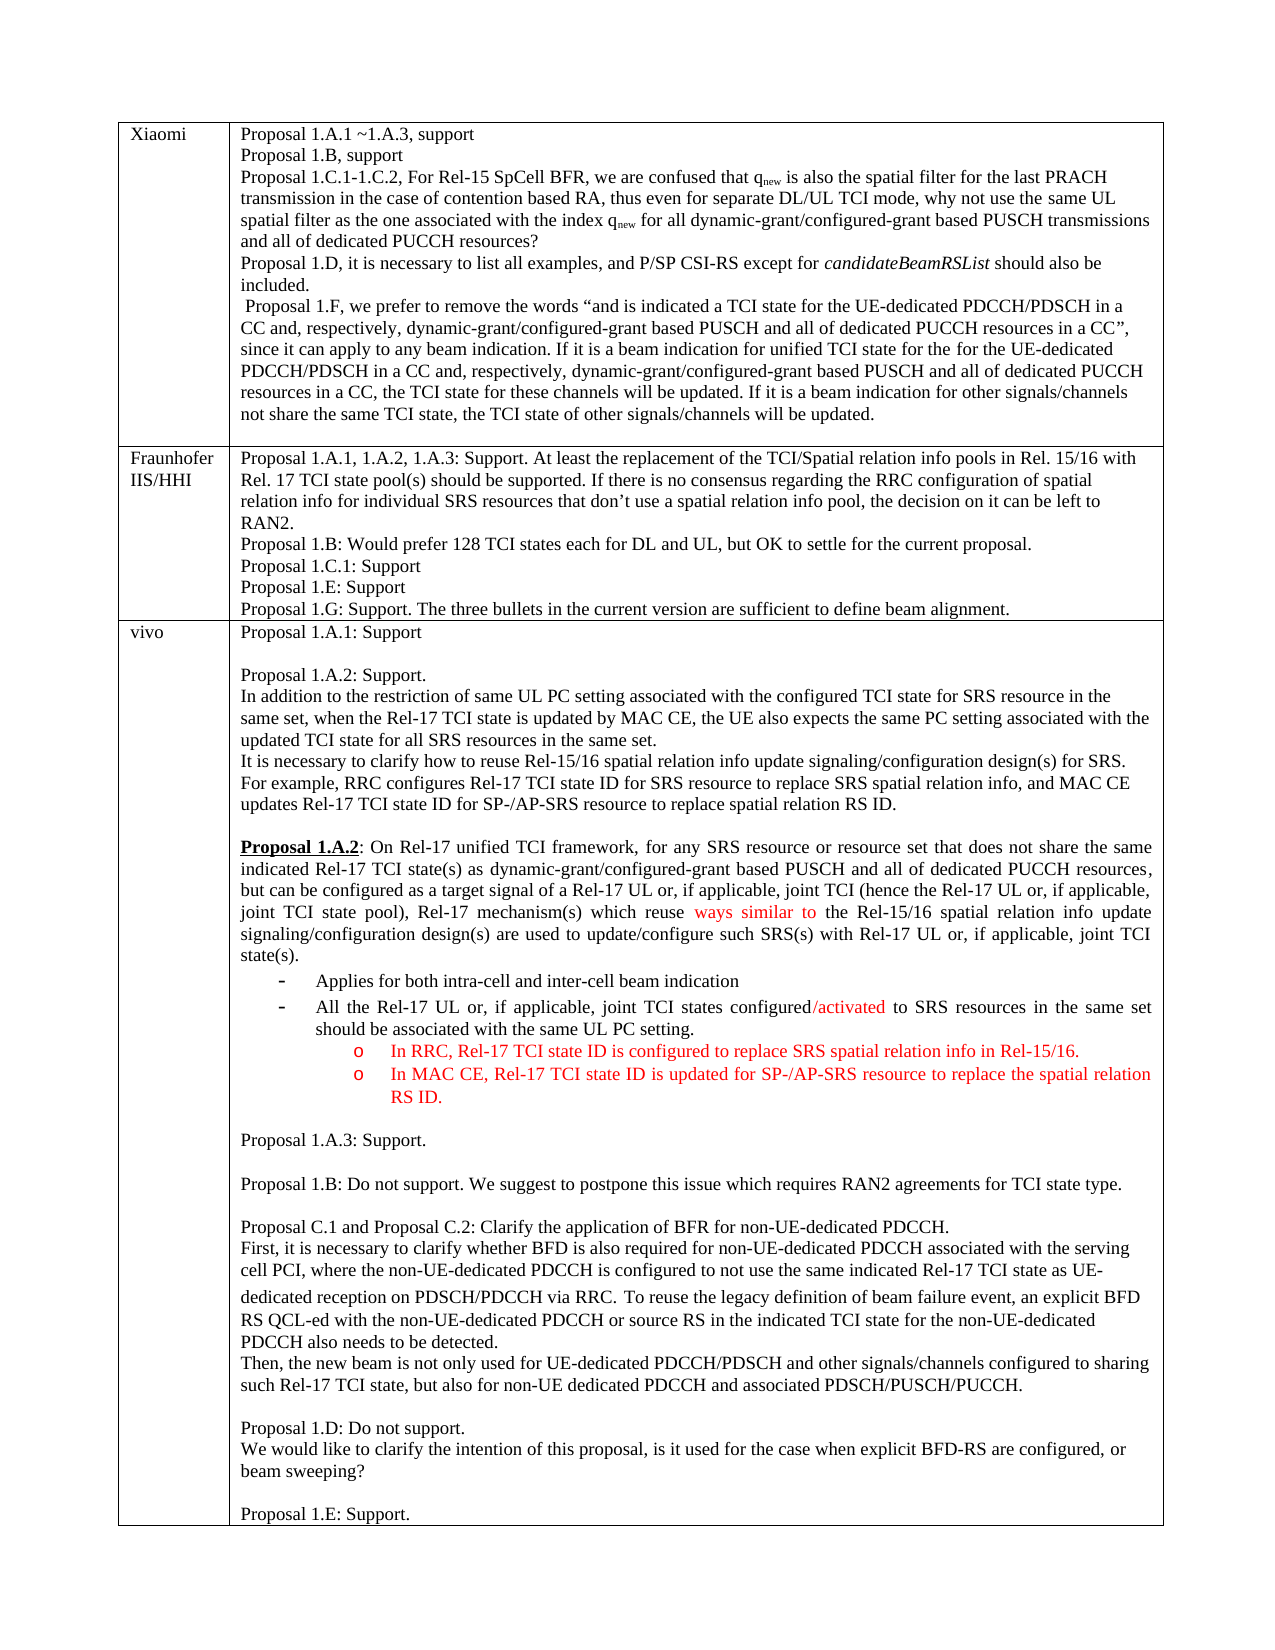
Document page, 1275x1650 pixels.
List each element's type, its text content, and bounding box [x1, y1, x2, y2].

table_cell Proposal 1.A.1, 1.A.2, 1.A.3: Support. At least the replacement of the TCI/Spatial relation info pools in Rel. 15/16 with Rel. 17 TCI state pool(s) should be supported. If there is no consensus regarding the RRC configuration of spatial relation info for individual SRS resources that don’t use a spatial relation info pool, the decision on it can be left to RAN2. Proposal 1.B: Would prefer 128 TCI states each for DL and UL, but OK to settle for the current proposal. Proposal 1.C.1: Support Proposal 1.E: Support Proposal 1.G: Support. The three bullets in the current version are sufficient to define beam alignment. [230, 447, 1163, 619]
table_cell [230, 621, 1163, 1524]
table_cell vivo [119, 621, 229, 1524]
table_cell Fraunhofer IIS/HHI [119, 447, 229, 619]
table_cell Proposal 1.A.1 ~1.A.3, support Proposal 1.B, support Proposal 1.C.1-1.C.2, For Rel-15 SpCell BFR, we are confused that qnew is also the spatial filter for the last PRACH transmission in the case of contention based RA, thus even for separate DL/UL TCI mode, why not use the same UL spatial filter as the one associated with the index qnew for all dynamic-grant/configured-grant based PUSCH transmissions and all of dedicated PUCCH resources? Proposal 1.D, it is necessary to list all examples, and P/SP CSI-RS except for candidateBeamRSList should also be included. Proposal 1.F, we prefer to remove the words “and is indicated a TCI state for the UE-dedicated PDCCH/PDSCH in a CC and, respectively, dynamic-grant/configured-grant based PUSCH and all of dedicated PUCCH resources in a CC”, since it can apply to any beam indication. If it is a beam indication for unified TCI state for the for the UE-dedicated PDCCH/PDSCH in a CC and, respectively, dynamic-grant/configured-grant based PUSCH and all of dedicated PUCCH resources in a CC, the TCI state for these channels will be updated. If it is a beam indication for other signals/channels not share the same TCI state, the TCI state of other signals/channels will be updated. [230, 123, 1163, 446]
table_cell Xiaomi [119, 123, 229, 446]
